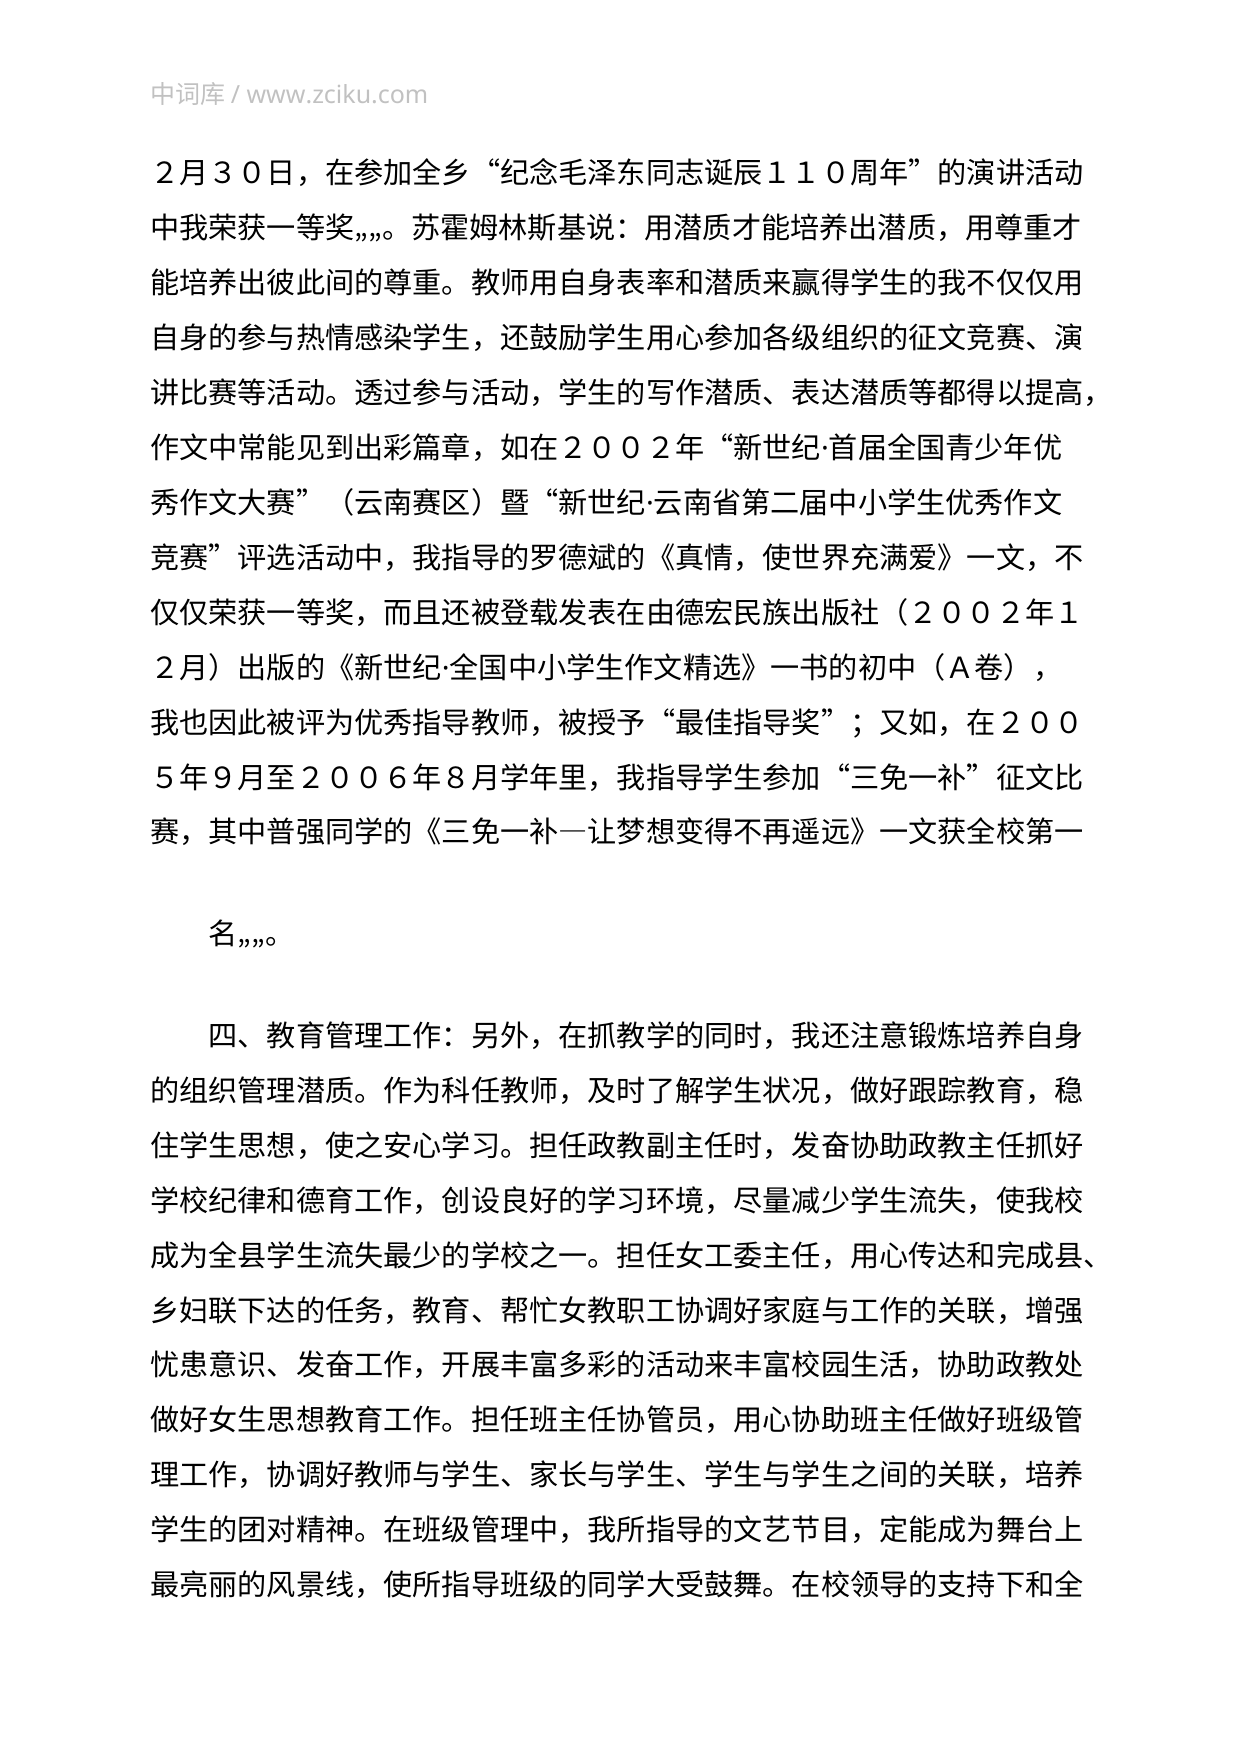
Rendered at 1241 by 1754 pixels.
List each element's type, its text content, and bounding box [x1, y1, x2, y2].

text 名„„。 [150, 911, 1090, 953]
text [150, 150, 1090, 851]
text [150, 1013, 1090, 1604]
